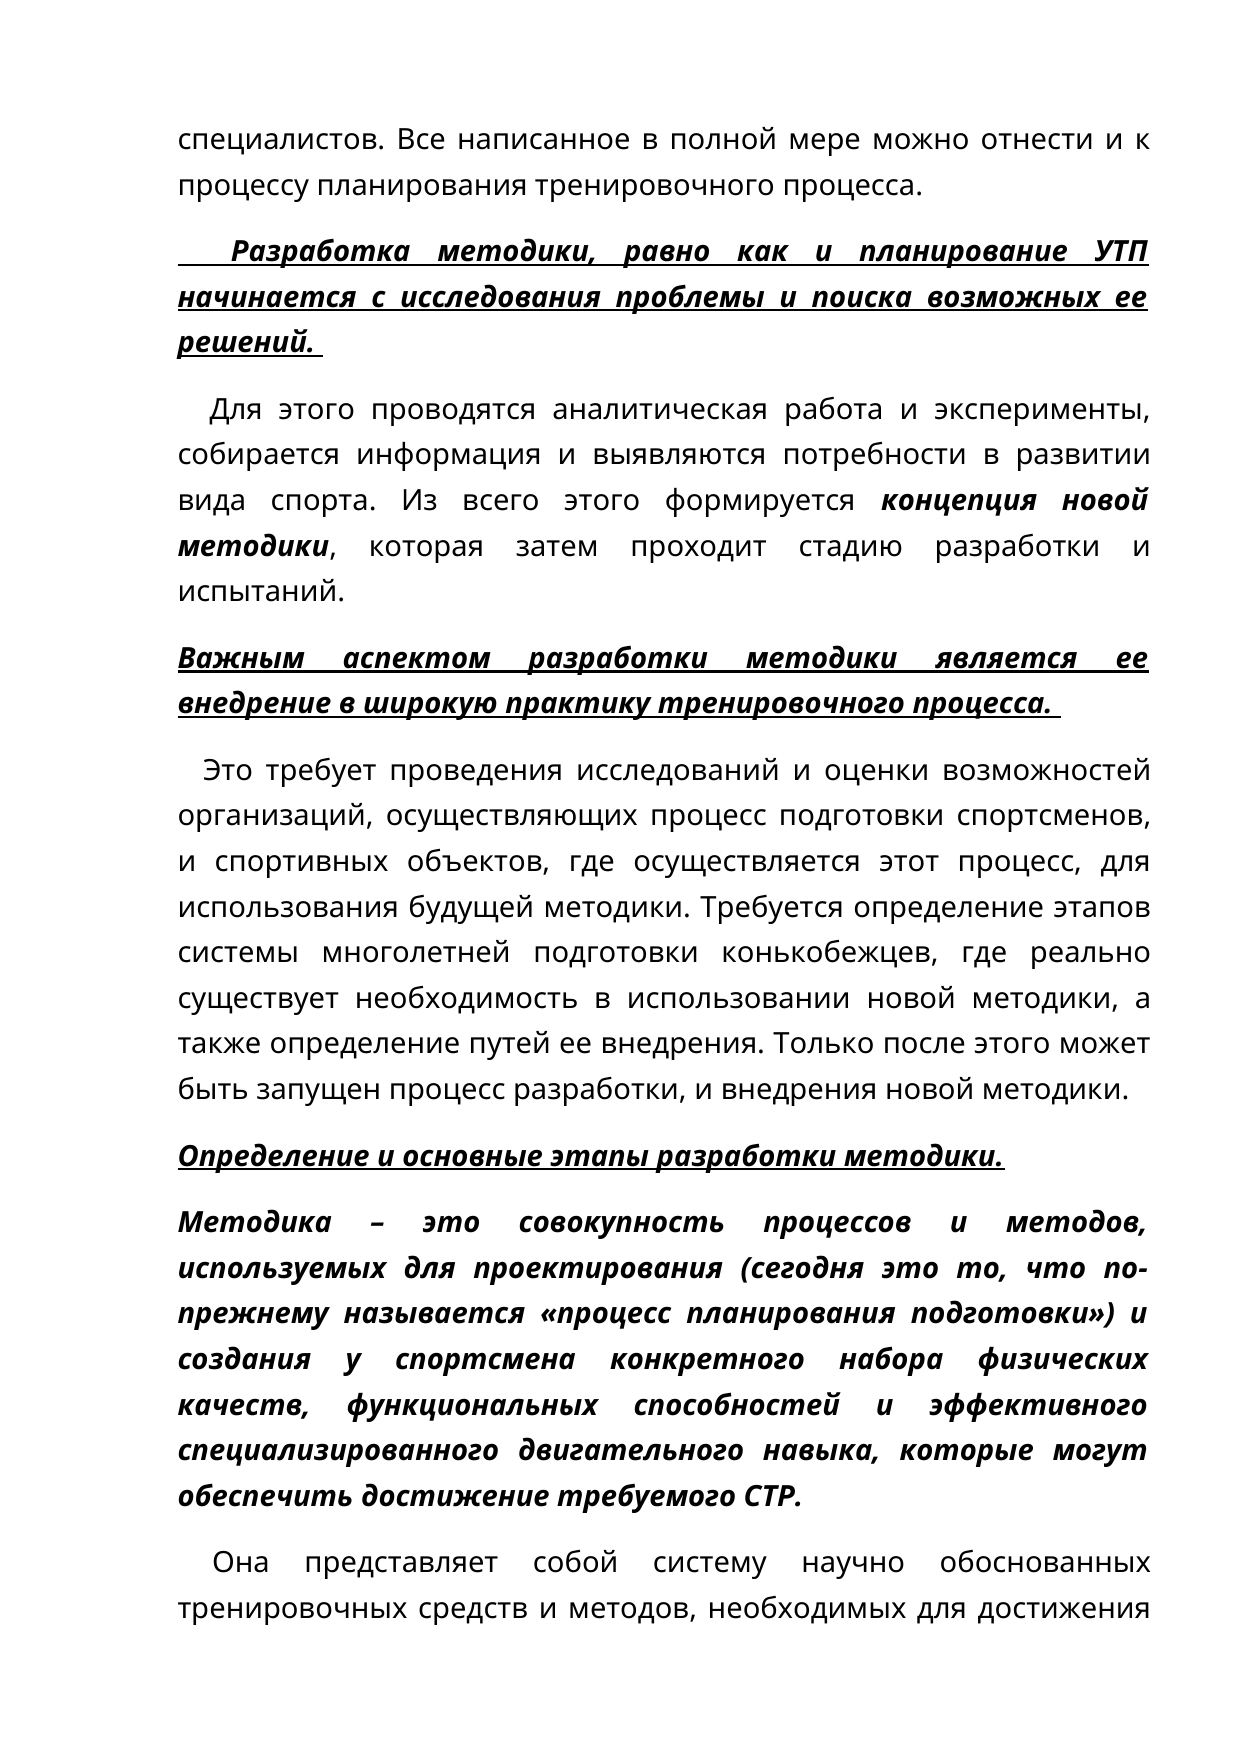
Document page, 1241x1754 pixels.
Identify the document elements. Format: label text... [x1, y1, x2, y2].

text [177, 1541, 1152, 1627]
text Разработка методики, равно как и планирование УТП начинается с исследования проблемы и поиска возможных ее решений. [177, 230, 1152, 361]
text Важным аспектом разработки методики является ее внедрение в широкую практику тренировочного процесса. [177, 637, 1152, 722]
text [177, 118, 1152, 203]
text Это требует проведения исследований и оценки возможностей организаций, осуществляющих процесс подготовки спортсменов, и спортивных объектов, где осуществляется этот процесс, для использования будущей методики. Требуется определение этапов системы многолетней подготовки конькобежцев, где реально существует необходимость в использовании новой методики, а также определение путей ее внедрения. Только после этого может быть запущен процесс разработки, и внедрения новой методики. [177, 749, 1152, 1108]
text Для этого проводятся аналитическая работа и эксперименты, собирается информация и выявляются потребности в развитии вида спорта. Из всего этого формируется концепция новой методики, которая затем проходит стадию разработки и испытаний. [177, 388, 1152, 610]
text Определение и основные этапы разработки методики. [177, 1135, 1152, 1174]
text Методика – это совокупность процессов и методов, используемых для проектирования (сегодня это то, что по-прежнему называется «процесс планирования подготовки») и создания у спортсмена конкретного набора физических качеств, функциональных способностей и эффективного специализированного двигательного навыка, которые могут обеспечить достижение требуемого СТР. [177, 1201, 1152, 1515]
